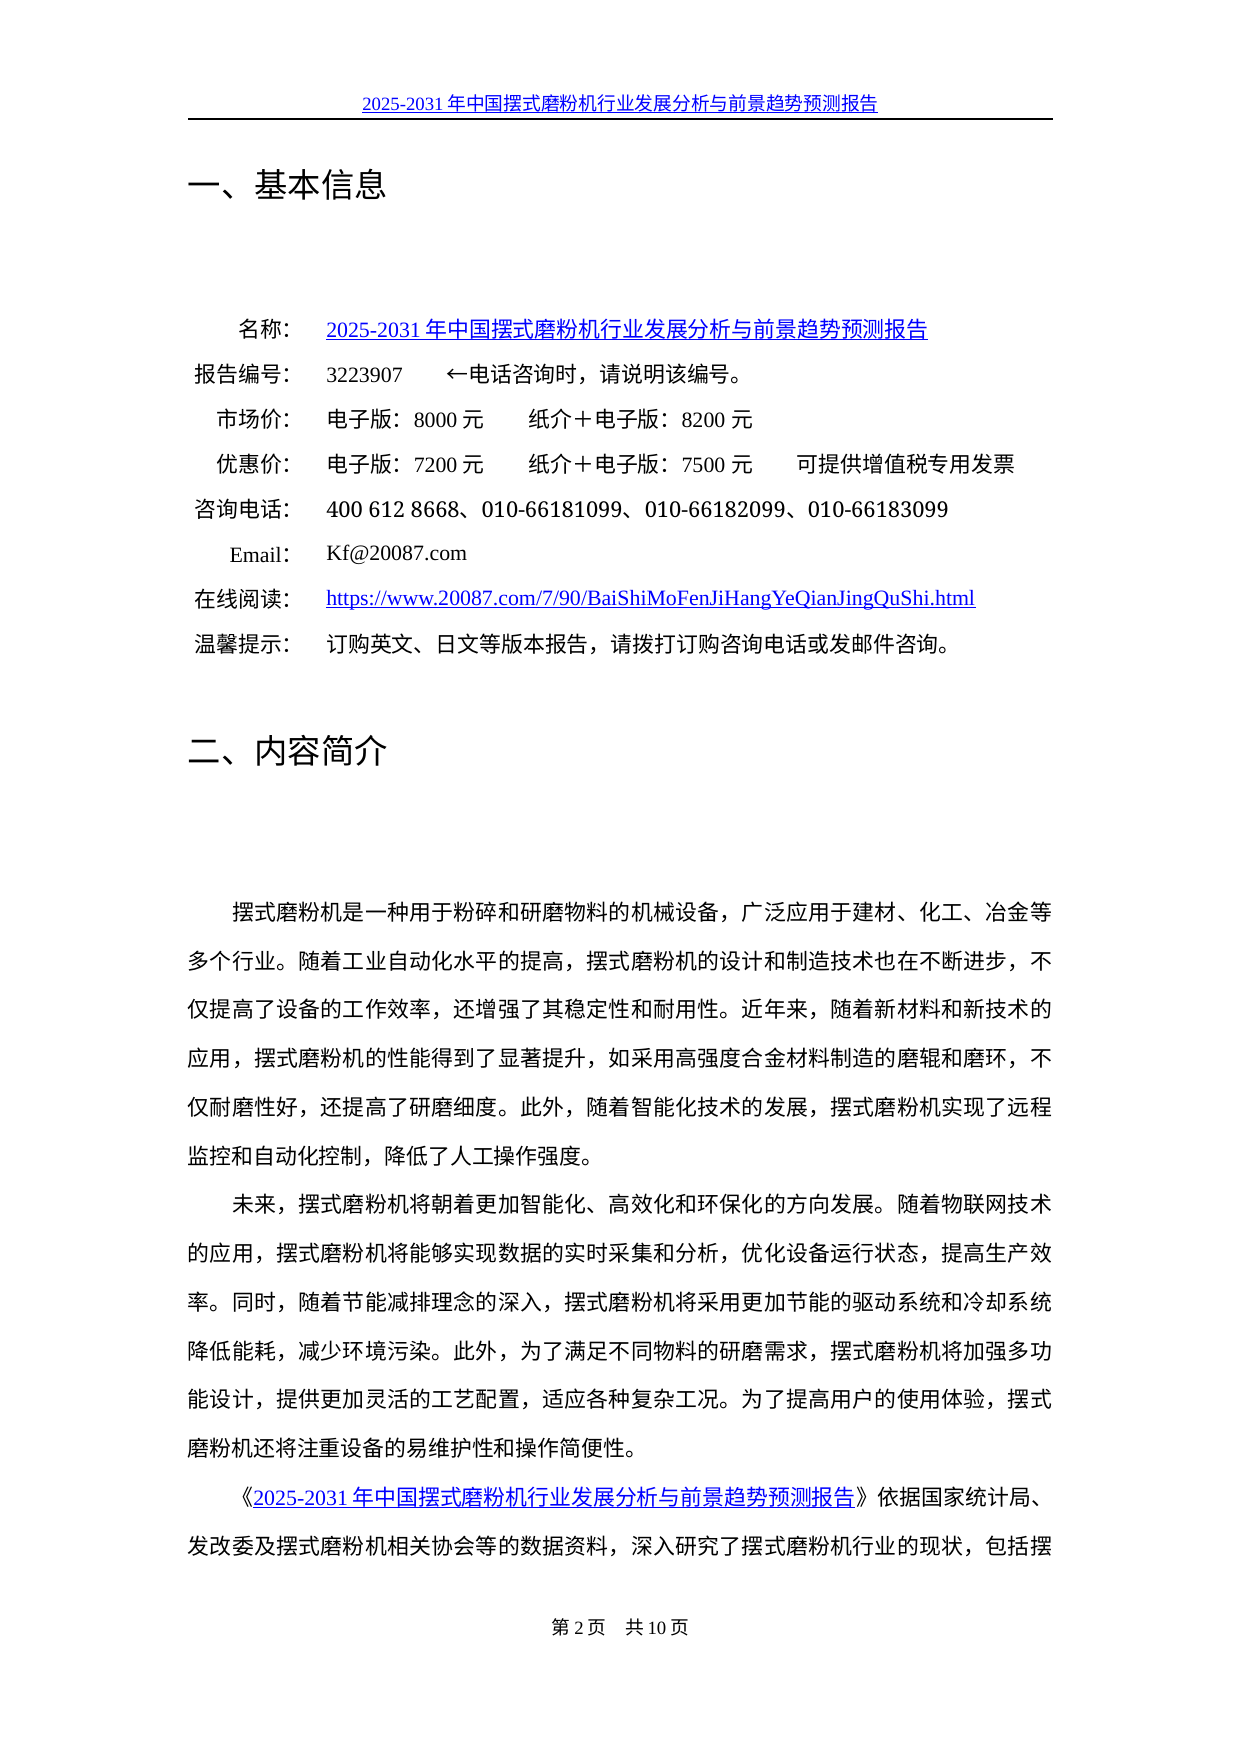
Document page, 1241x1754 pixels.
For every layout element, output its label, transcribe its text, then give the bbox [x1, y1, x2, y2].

table_cell 报告编号： [167, 357, 315, 402]
title 一、基本信息 [187, 150, 1053, 215]
table_cell 市场价： [167, 402, 315, 447]
table_cell Kf@20087.com [315, 537, 1073, 582]
table_cell 3223907 ←电话咨询时，请说明该编号。 [315, 357, 1073, 402]
table_cell 电子版：7200 元 纸介＋电子版：7500 元 可提供增值税专用发票 [315, 447, 1073, 492]
table_cell 优惠价： [167, 447, 315, 492]
table_cell 400 612 8668、010-66181099、010-66182099、010-66183099 [315, 492, 1073, 537]
table_cell 电子版：8000 元 纸介＋电子版：8200 元 [315, 402, 1073, 447]
table_cell 在线阅读： [167, 582, 315, 627]
table_cell 咨询电话： [167, 492, 315, 537]
table_cell 订购英文、日文等版本报告，请拨打订购咨询电话或发邮件咨询。 [315, 627, 1073, 672]
table_header 2025-2031年中国摆式磨粉机行业发展分析与前景趋势预测报告 [315, 312, 1073, 357]
table_header 名称： [167, 312, 315, 357]
table_cell Email： [167, 537, 315, 582]
table_cell 温馨提示： [167, 627, 315, 672]
table_cell [315, 582, 1073, 627]
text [187, 894, 1053, 1561]
title 二、内容简介 [187, 717, 1053, 782]
